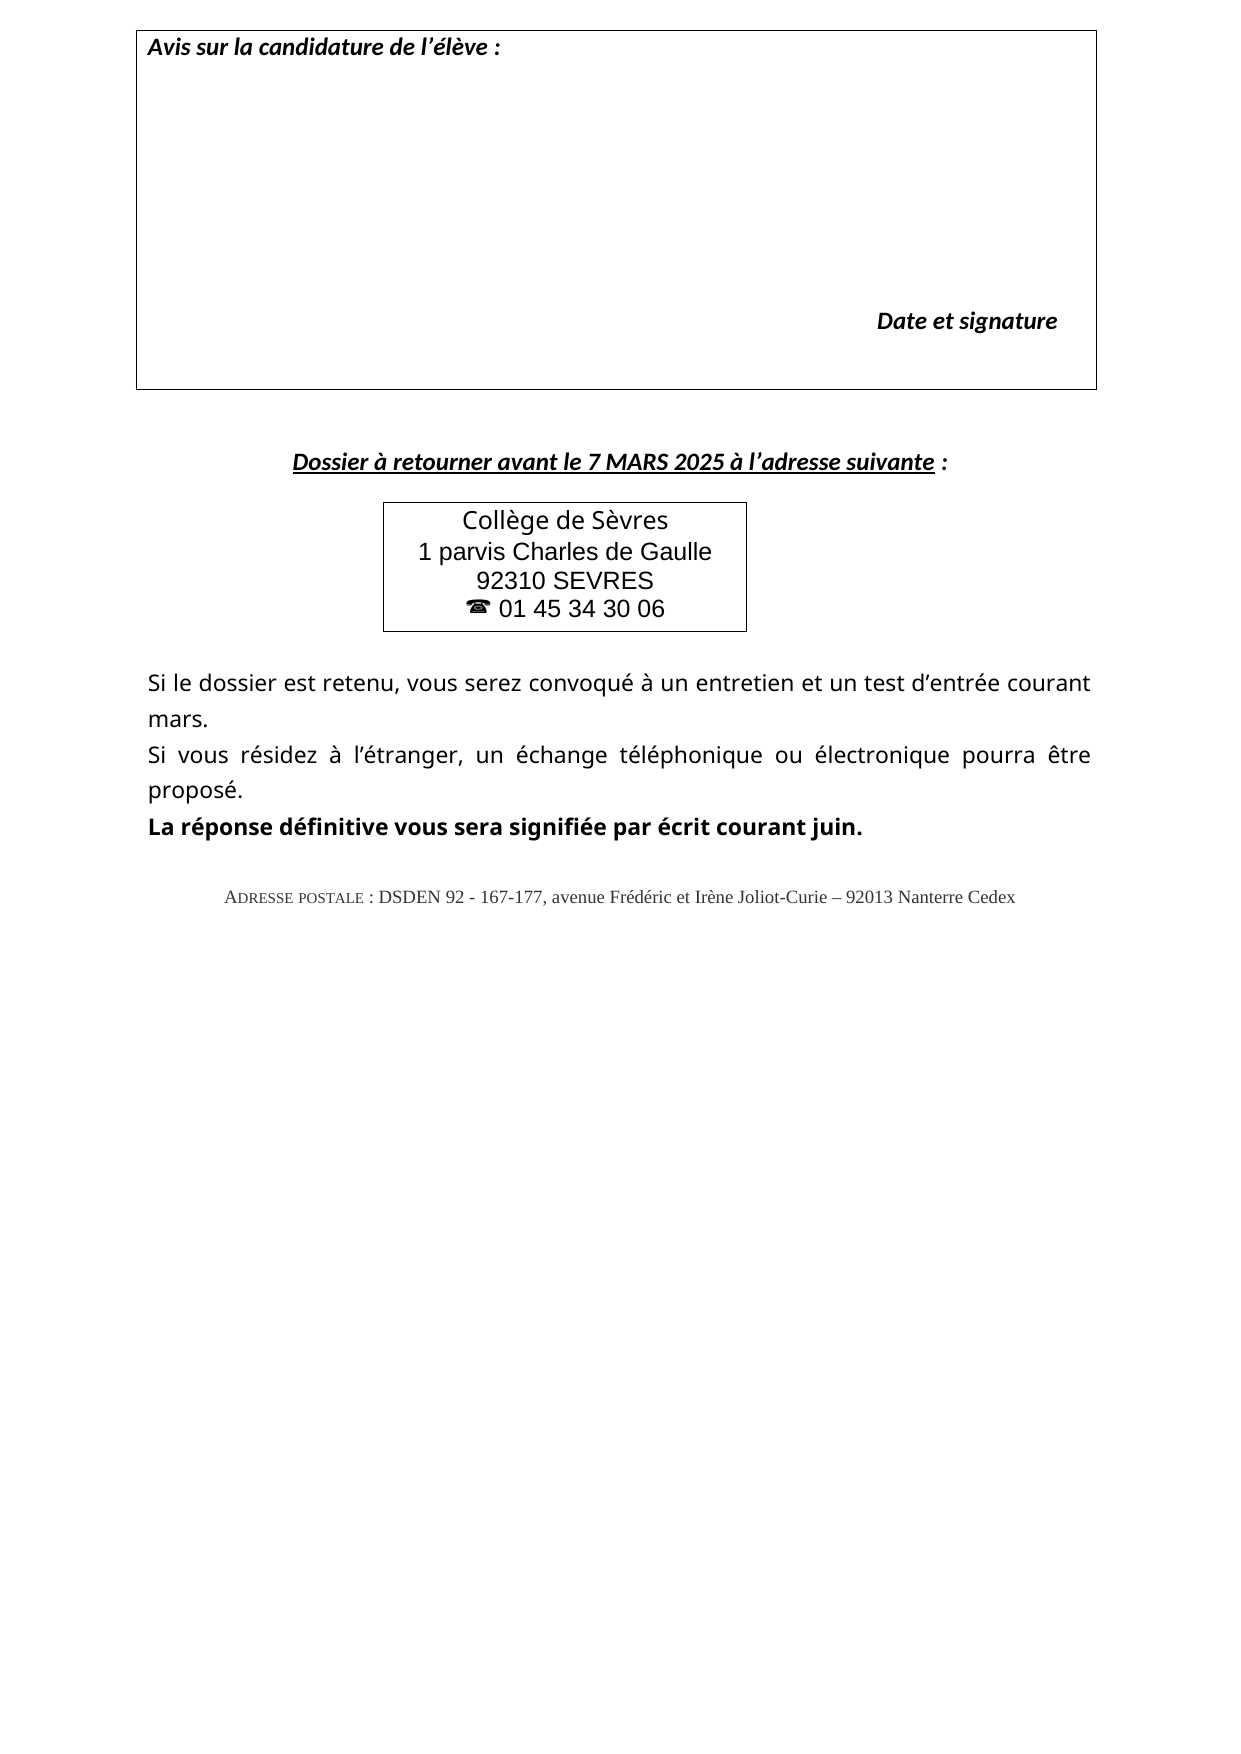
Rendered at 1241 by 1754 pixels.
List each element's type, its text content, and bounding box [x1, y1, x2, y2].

text Si vous résidez à l’étranger, un échange téléphonique ou électronique pourra être proposé. [148, 738, 1093, 806]
table_header Collège de Sèvres 1 parvis Charles de Gaulle 92310 SEVRES 01 45 34 30 06 [384, 503, 746, 631]
text Si le dossier est retenu, vous serez convoqué à un entretien et un test d’entrée courant mars. [148, 667, 1093, 734]
text Adresse postale : DSDEN 92 - 167-177, avenue Frédéric et Irène Joliot-Curie – 92013 Nanterre Cedex [148, 882, 1093, 907]
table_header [137, 31, 1096, 389]
text Dossier à retourner avant le 7 MARS 2025 à l’adresse suivante : [148, 446, 1093, 476]
text La réponse définitive vous sera signifiée par écrit courant juin. [148, 810, 1093, 842]
